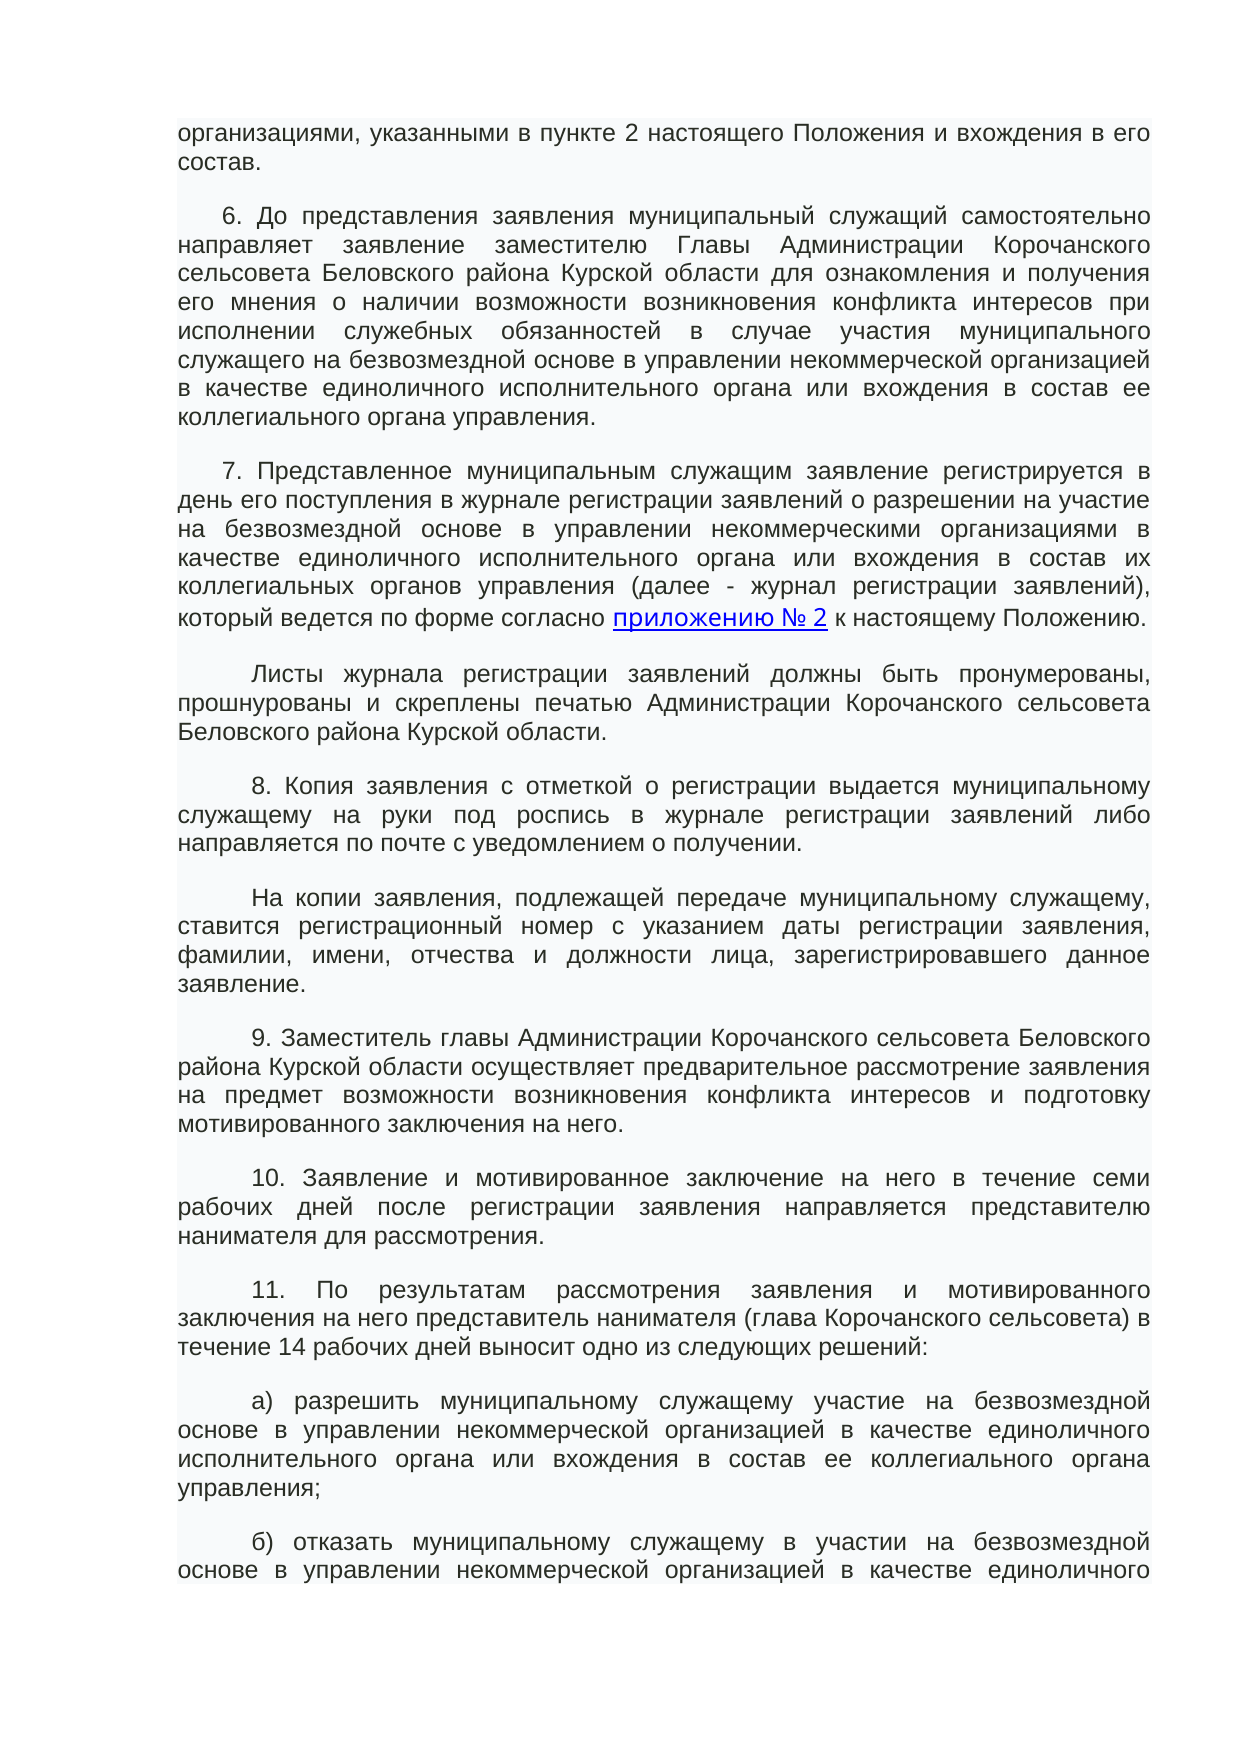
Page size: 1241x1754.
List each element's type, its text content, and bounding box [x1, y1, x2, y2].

text Листы журнала регистрации заявлений должны быть пронумерованы, прошнурованы и скреплены печатью Администрации Корочанского сельсовета Беловского района Курской области. [177, 659, 1152, 746]
text 7. Представленное муниципальным служащим заявление регистрируется в день его поступления в журнале регистрации заявлений о разрешении на участие на безвозмездной основе в управлении некоммерческими организациями в качестве единоличного исполнительного органа или вхождения в состав их коллегиальных органов управления (далее - журнал регистрации заявлений), который ведется по форме согласно приложению № 2 к настоящему Положению. [177, 456, 1152, 634]
text 6. До представления заявления муниципальный служащий самостоятельно направляет заявление заместителю Главы Администрации Корочанского сельсовета Беловского района Курской области для ознакомления и получения его мнения о наличии возможности возникновения конфликта интересов при исполнении служебных обязанностей в случае участия муниципального служащего на безвозмездной основе в управлении некоммерческой организацией в качестве единоличного исполнительного органа или вхождения в состав ее коллегиального органа управления. [177, 201, 1152, 431]
text 8. Копия заявления с отметкой о регистрации выдается муниципальному служащему на руки под роспись в журнале регистрации заявлений либо направляется по почте с уведомлением о получении. [177, 771, 1152, 857]
text а) разрешить муниципальному служащему участие на безвозмездной основе в управлении некоммерческой организацией в качестве единоличного исполнительного органа или вхождения в состав ее коллегиального органа управления; [177, 1386, 1152, 1501]
text 9. Заместитель главы Администрации Корочанского сельсовета Беловского района Курской области осуществляет предварительное рассмотрение заявления на предмет возможности возникновения конфликта интересов и подготовку мотивированного заключения на него. [177, 1023, 1152, 1138]
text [177, 1527, 1152, 1584]
text На копии заявления, подлежащей передаче муниципальному служащему, ставится регистрационный номер с указанием даты регистрации заявления, фамилии, имени, отчества и должности лица, зарегистрировавшего данное заявление. [177, 882, 1152, 997]
text 11. По результатам рассмотрения заявления и мотивированного заключения на него представитель нанимателя (глава Корочанского сельсовета) в течение 14 рабочих дней выносит одно из следующих решений: [177, 1275, 1152, 1361]
text 10. Заявление и мотивированное заключение на него в течение семи рабочих дней после регистрации заявления направляется представителю нанимателя для рассмотрения. [177, 1163, 1152, 1249]
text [177, 118, 1152, 176]
